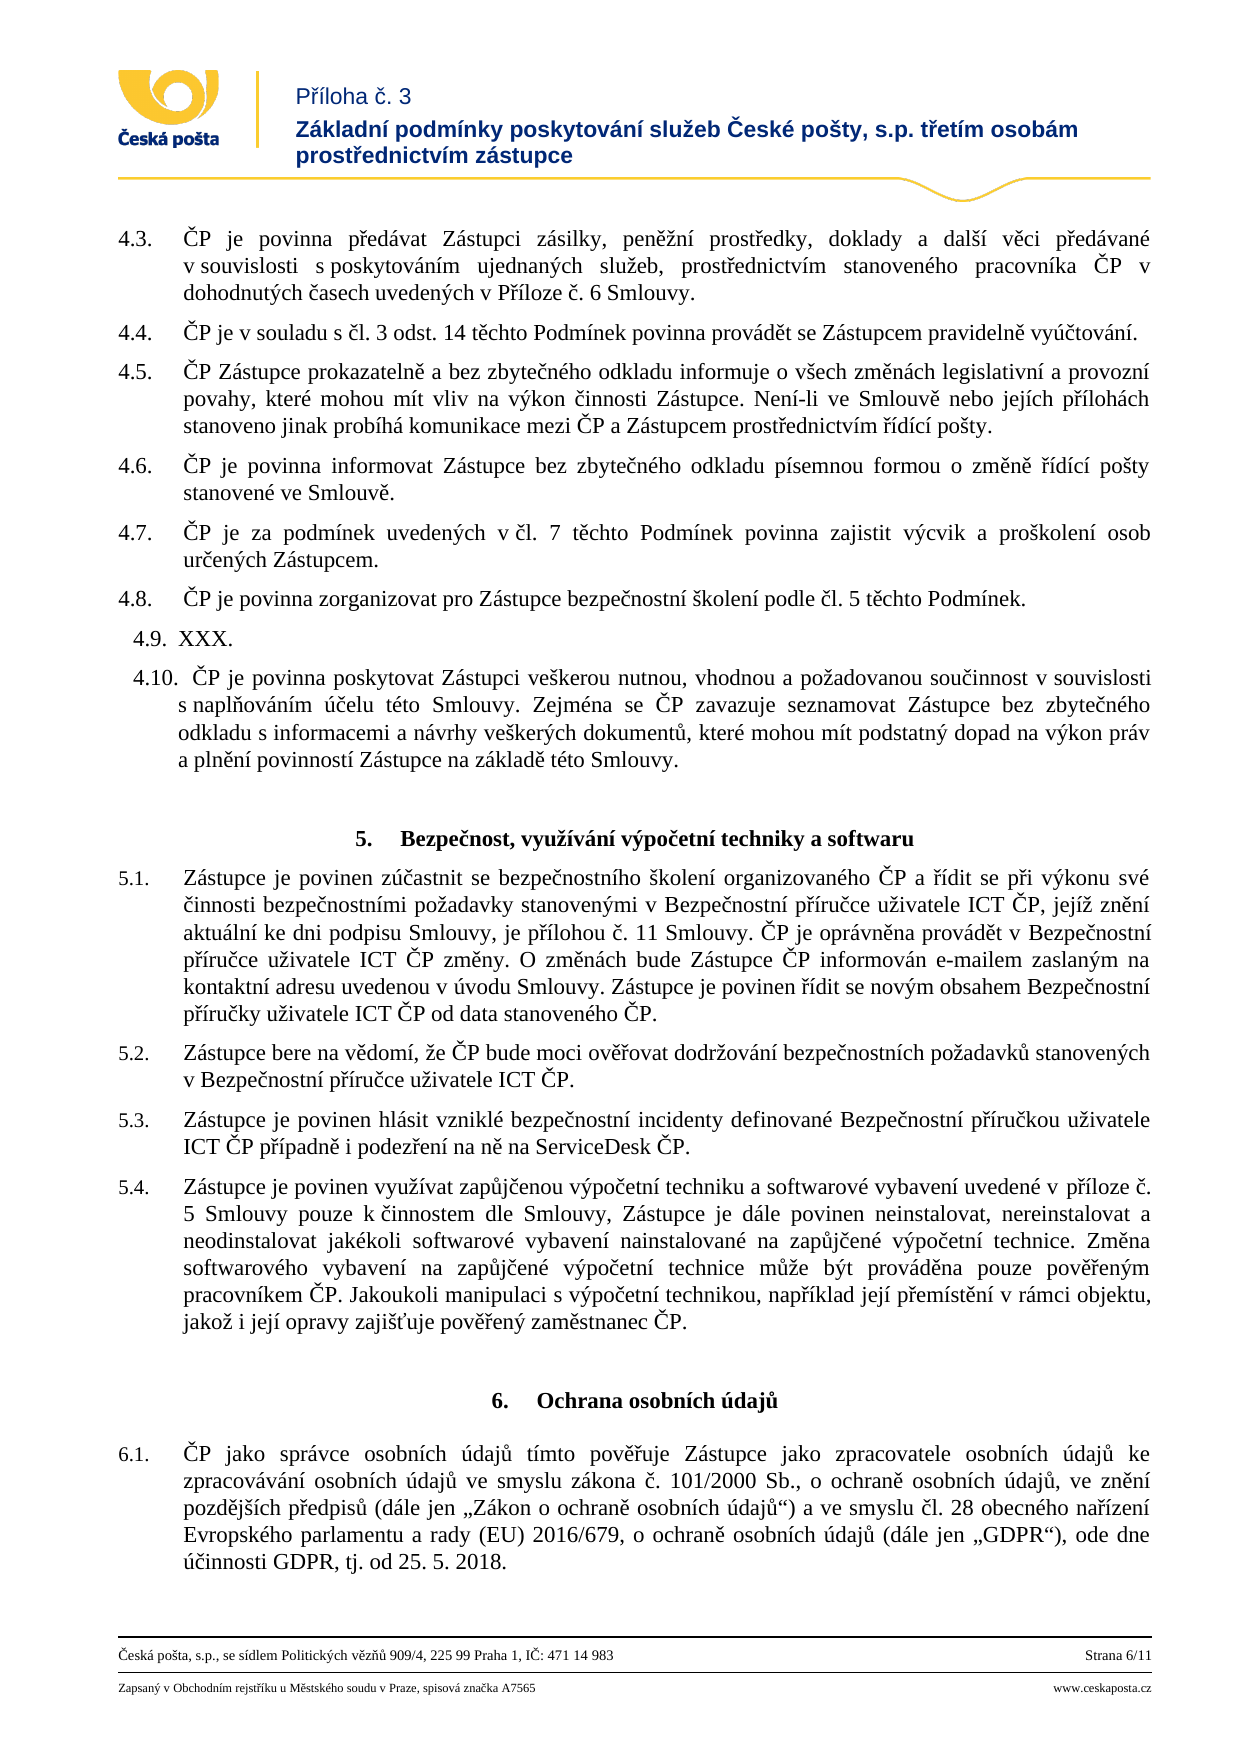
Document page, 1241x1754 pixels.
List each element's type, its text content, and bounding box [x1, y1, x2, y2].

list Zástupce je povinen zúčastnit se bezpečnostního školení organizovaného ČP a řídit se při výkonu své činnosti bezpečnostními požadavky stanovenými v Bezpečnostní příručce uživatele ICT ČP, jejíž znění aktuální ke dni podpisu Smlouvy, je přílohou č. 11 Smlouvy. ČP je oprávněna provádět v Bezpečnostní příručce uživatele ICT ČP změny. O změnách bude Zástupce ČP informován e-mailem zaslaným na kontaktní adresu uvedenou v úvodu Smlouvy. Zástupce je povinen řídit se novým obsahem Bezpečnostní příručky uživatele ICT ČP od data stanoveného ČP. [118, 864, 1152, 1027]
list Zástupce je povinen hlásit vzniklé bezpečnostní incidenty definované Bezpečnostní příručkou uživatele ICT ČP případně i podezření na ně na ServiceDesk ČP. [118, 1106, 1152, 1160]
list ČP jako správce osobních údajů tímto pověřuje Zástupce jako zpracovatele osobních údajů ke zpracovávání osobních údajů ve smyslu zákona č. 101/2000 Sb., o ochraně osobních údajů, ve znění pozdějších předpisů (dále jen „Zákon o ochraně osobních údajů“) a ve smyslu čl. 28 obecného nařízení Evropského parlamentu a rady (EU) 2016/679, o ochraně osobních údajů (dále jen „GDPR“), ode dne účinnosti GDPR, tj. od 25. 5. 2018. [118, 1440, 1152, 1575]
picture [118, 177, 1151, 202]
list ČP je za podmínek uvedených v čl. 7 těchto Podmínek povinna zajistit výcvik a proškolení osob určených Zástupcem. [118, 518, 1152, 572]
list ČP je povinna informovat Zástupce bez zbytečného odkladu písemnou formou o změně řídící pošty stanovené ve Smlouvě. [118, 452, 1152, 506]
list Bezpečnost, využívání výpočetní techniky a softwaru [118, 824, 1152, 852]
list ČP je povinna zorganizovat pro Zástupce bezpečnostní školení podle čl. 5 těchto Podmínek. [118, 585, 1152, 612]
list Zástupce bere na vědomí, že ČP bude moci ověřovat dodržování bezpečnostních požadavků stanovených v Bezpečnostní příručce uživatele ICT ČP. [118, 1039, 1152, 1093]
picture [118, 70, 219, 148]
list XXX. [133, 624, 1152, 652]
list ČP je v souladu s čl. 3 odst. 14 těchto Podmínek povinna provádět se Zástupcem pravidelně vyúčtování. [118, 318, 1152, 345]
list Ochrana osobních údajů [118, 1387, 1152, 1413]
list ČP je povinna poskytovat Zástupci veškerou nutnou, vhodnou a požadovanou součinnost v souvislosti s naplňováním účelu této Smlouvy. Zejména se ČP zavazuje seznamovat Zástupce bez zbytečného odkladu s informacemi a návrhy veškerých dokumentů, které mohou mít podstatný dopad na výkon práv a plnění povinností Zástupce na základě této Smlouvy. [133, 664, 1152, 772]
list ČP Zástupce prokazatelně a bez zbytečného odkladu informuje o všech změnách legislativní a provozní povahy, které mohou mít vliv na výkon činnosti Zástupce. Není-li ve Smlouvě nebo jejích přílohách stanoveno jinak probíhá komunikace mezi ČP a Zástupcem prostřednictvím řídící pošty. [118, 358, 1152, 439]
list Zástupce je povinen využívat zapůjčenou výpočetní techniku a softwarové vybavení uvedené v příloze č. 5 Smlouvy pouze k činnostem dle Smlouvy, Zástupce je dále povinen neinstalovat, nereinstalovat a neodinstalovat jakékoli softwarové vybavení nainstalované na zapůjčené výpočetní technice. Změna softwarového vybavení na zapůjčené výpočetní technice může být prováděna pouze pověřeným pracovníkem ČP. Jakoukoli manipulaci s výpočetní technikou, například její přemístění v rámci objektu, jakož i její opravy zajišťuje pověřený zaměstnanec ČP. [118, 1172, 1152, 1335]
list ČP je povinna předávat Zástupci zásilky, peněžní prostředky, doklady a další věci předávané v souvislosti s poskytováním ujednaných služeb, prostřednictvím stanoveného pracovníka ČP v dohodnutých časech uvedených v Příloze č. 6 Smlouvy. [118, 224, 1152, 306]
